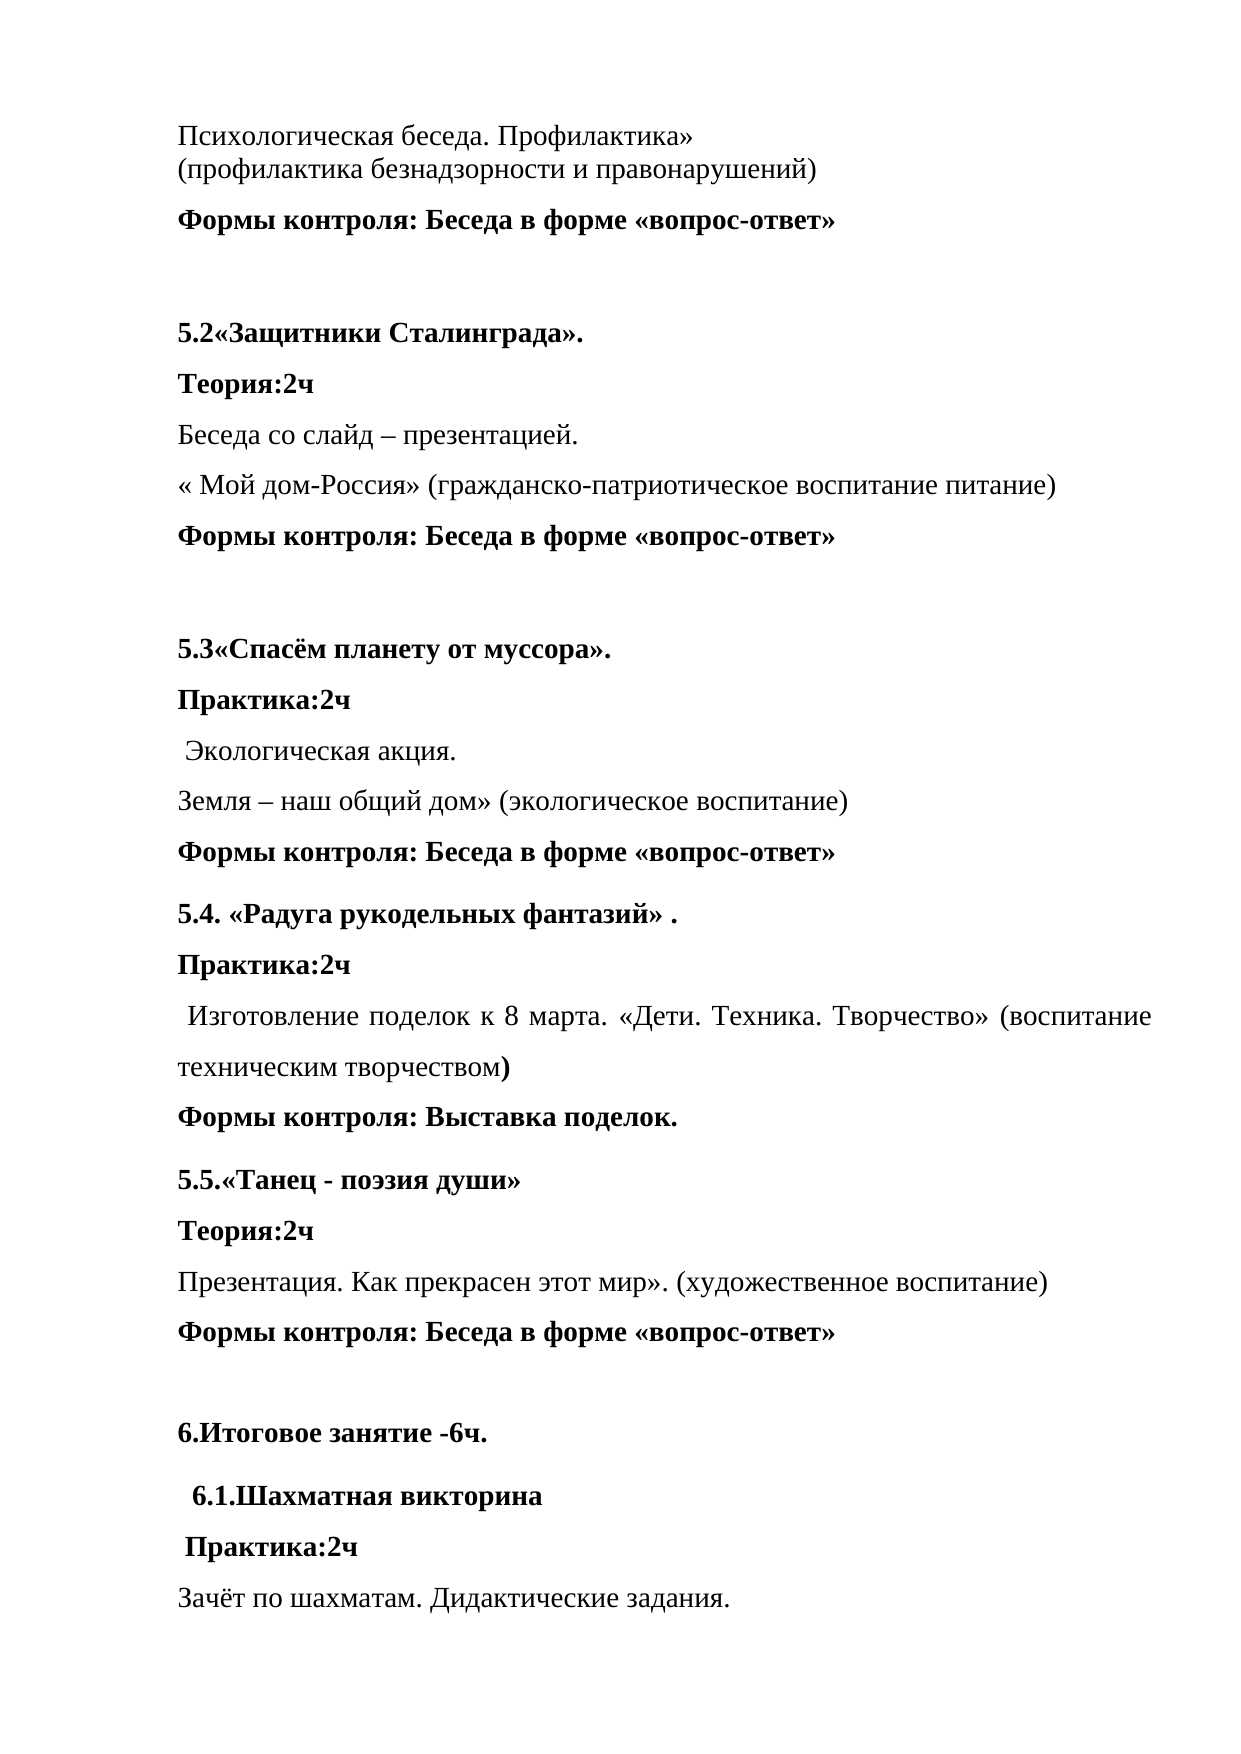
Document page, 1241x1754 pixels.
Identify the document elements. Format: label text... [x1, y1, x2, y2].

text Зачёт по шахматам. Дидактические задания. [177, 1580, 1152, 1613]
text 6.1.Шахматная викторина [177, 1478, 1152, 1511]
text Практика:2ч [177, 682, 1152, 716]
text 5.5.«Танец - поэзия души» [177, 1162, 1152, 1196]
text (профилактика безнадзорности и правонарушений) [177, 152, 1152, 185]
text 5.4. «Радуга рукодельных фантазий» . [177, 896, 1152, 930]
text Формы контроля: Беседа в форме «вопрос-ответ» [177, 518, 1152, 551]
text Практика:2ч [177, 1529, 1152, 1562]
text Формы контроля: Выставка поделок. [177, 1099, 1152, 1133]
text Презентация. Как прекрасен этот мир». (художественное воспитание) [177, 1264, 1152, 1298]
text 6.Итоговое занятие -6ч. [177, 1415, 1152, 1448]
text Психологическая беседа. Профилактика» [177, 118, 1152, 152]
text Изготовление поделок к 8 марта. «Дети. Техника. Творчество» (воспитание техническим творчеством) [177, 998, 1152, 1082]
text Экологическая акция. [177, 733, 1152, 767]
text 5.3«Спасём планету от муссора». [177, 631, 1152, 664]
text Формы контроля: Беседа в форме «вопрос-ответ» [177, 834, 1152, 867]
text Земля – наш общий дом» (экологическое воспитание) [177, 783, 1152, 817]
text Беседа со слайд – презентацией. [177, 417, 1152, 451]
text « Мой дом-Россия» (гражданско-патриотическое воспитание питание) [177, 467, 1152, 501]
text Теория:2ч [177, 366, 1152, 400]
text Формы контроля: Беседа в форме «вопрос-ответ» [177, 1314, 1152, 1348]
text Практика:2ч [177, 947, 1152, 981]
text 5.2«Защитники Сталинграда». [177, 315, 1152, 349]
text Формы контроля: Беседа в форме «вопрос-ответ» [177, 202, 1152, 236]
text Теория:2ч [177, 1213, 1152, 1247]
